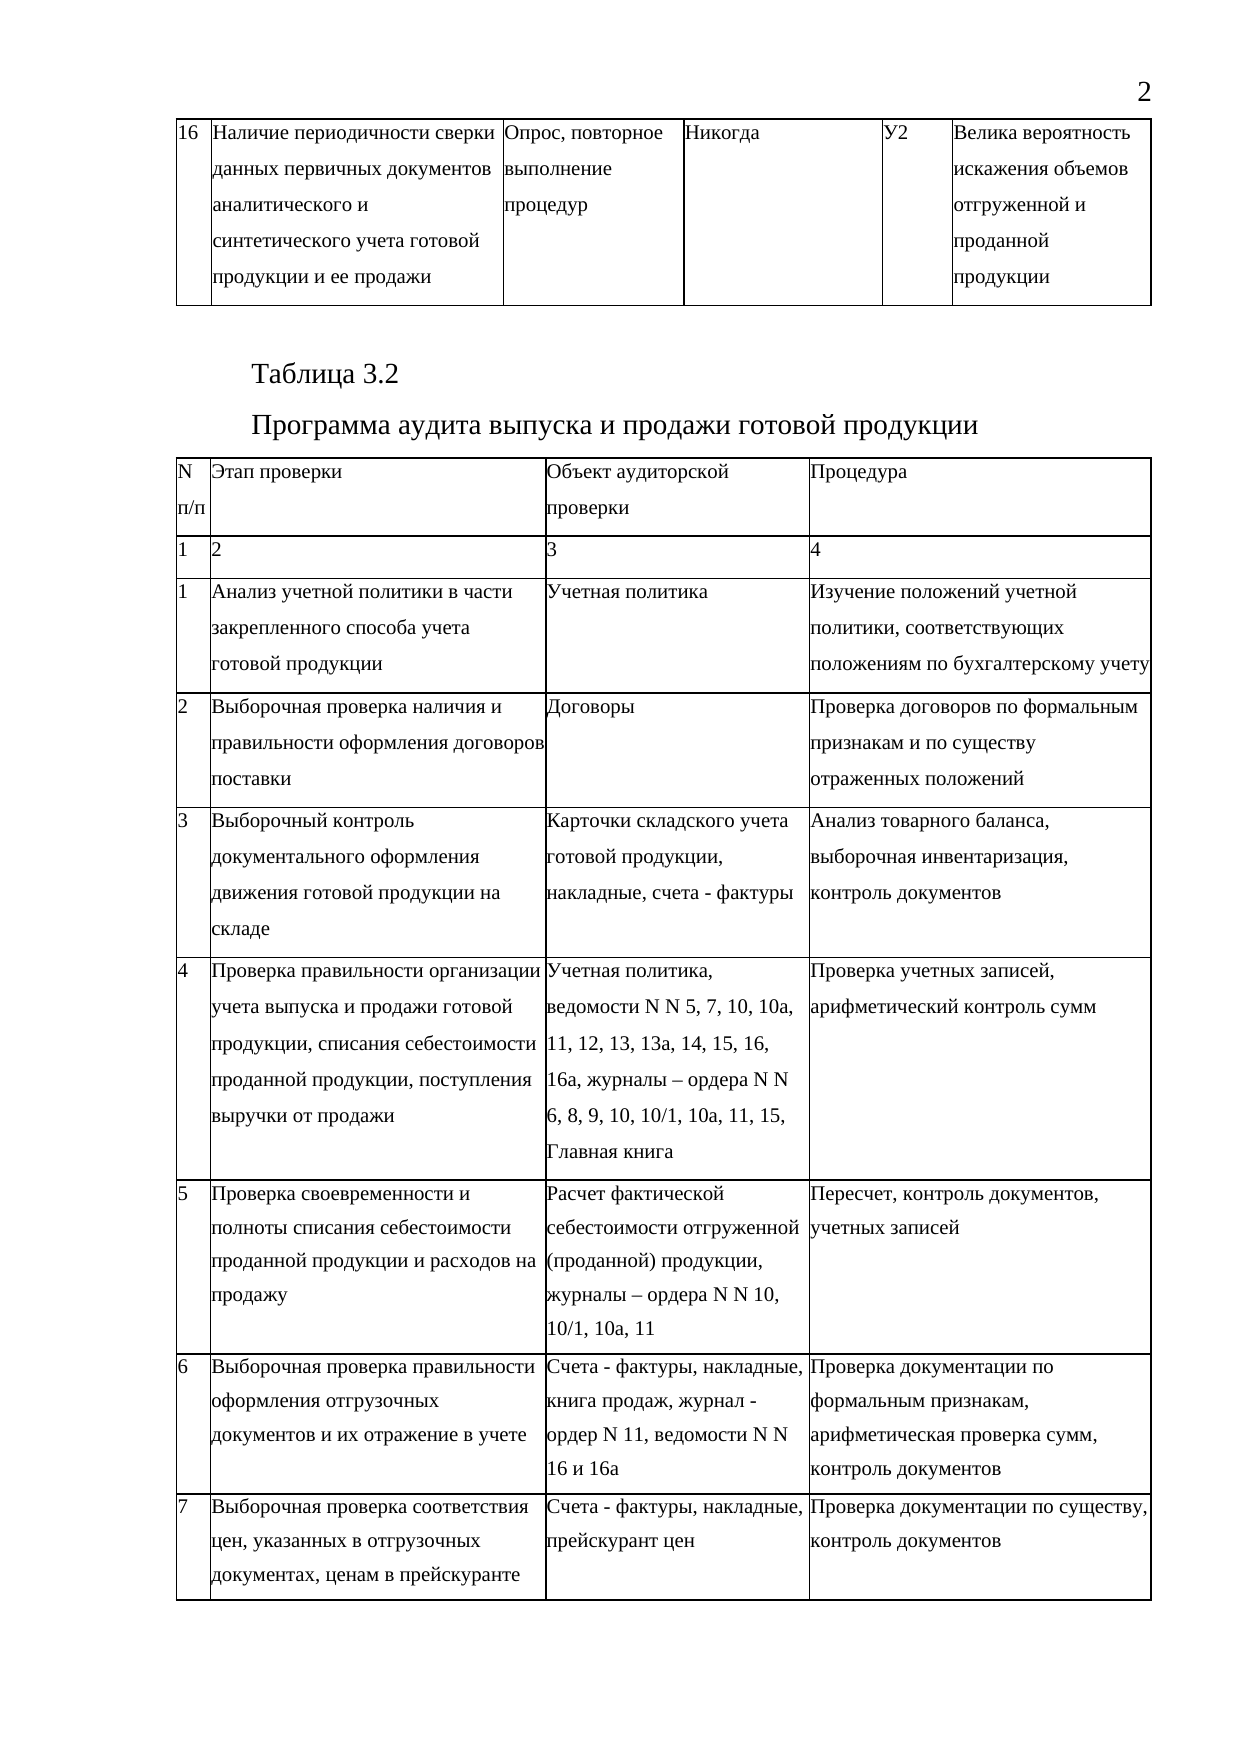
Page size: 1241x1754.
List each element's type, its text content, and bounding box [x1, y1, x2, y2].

table_cell 7 [177, 1495, 210, 1599]
table_cell Расчет фактической себестоимости отгруженной (проданной) продукции, журналы – ордера N N 10, 10/1, 10а, 11 [547, 1181, 809, 1353]
table_cell Договоры [547, 694, 809, 806]
table_cell Учетная политика [547, 579, 809, 692]
table_cell Никогда [685, 120, 882, 304]
table_cell 6 [177, 1355, 210, 1493]
table_header Процедура [810, 459, 1150, 535]
table_cell У2 [883, 120, 952, 304]
table_cell Выборочная проверка правильности оформления отгрузочных документов и их отражение в учете [211, 1355, 545, 1493]
table_cell 16 [177, 120, 211, 304]
table_header Этап проверки [211, 459, 545, 535]
table_cell Пересчет, контроль документов, учетных записей [810, 1181, 1150, 1353]
table_cell 4 [177, 958, 210, 1179]
table_cell Проверка договоров по формальным признакам и по существу отраженных положений [810, 694, 1150, 806]
table_cell 1 [177, 579, 210, 692]
table_cell 2 [211, 537, 545, 578]
table_cell Карточки складского учета готовой продукции, накладные, счета - фактуры [547, 808, 809, 957]
table_cell Проверка своевременности и полноты списания себестоимости проданной продукции и расходов на продажу [211, 1181, 545, 1353]
table_header Объект аудиторской проверки [547, 459, 809, 535]
table_cell Опрос, повторное выполнение процедур [504, 120, 683, 304]
table_cell Счета - фактуры, накладные, книга продаж, журнал - ордер N 11, ведомости N N 16 и 16а [547, 1355, 809, 1493]
table_cell Проверка правильности организации учета выпуска и продажи готовой продукции, списания себестоимости проданной продукции, поступления выручки от продажи [211, 958, 545, 1179]
table_header N п/п [177, 459, 210, 535]
table_cell Проверка документации по формальным признакам, арифметическая проверка сумм, контроль документов [810, 1355, 1150, 1493]
table_cell Изучение положений учетной политики, соответствующих положениям по бухгалтерскому учету [810, 579, 1150, 692]
table_cell Велика вероятность искажения объемов отгруженной и проданной продукции [953, 120, 1150, 304]
table_cell Выборочная проверка соответствия цен, указанных в отгрузочных документах, ценам в прейскуранте [211, 1495, 545, 1599]
text Программа аудита выпуска и продажи готовой продукции [177, 407, 1152, 440]
table_cell 2 [177, 694, 210, 806]
table_cell 4 [810, 537, 1150, 578]
table_cell Наличие периодичности сверки данных первичных документов аналитического и синтетического учета готовой продукции и ее продажи [212, 120, 503, 304]
table_cell 3 [177, 808, 210, 957]
table_cell 1 [177, 537, 210, 578]
table_cell Выборочная проверка наличия и правильности оформления договоров поставки [211, 694, 545, 806]
table_cell Счета - фактуры, накладные, прейскурант цен [547, 1495, 809, 1599]
text Таблица 3.2 [177, 356, 1152, 390]
table_cell 3 [547, 537, 809, 578]
table_cell 5 [177, 1181, 210, 1353]
table_cell Выборочный контроль документального оформления движения готовой продукции на складе [211, 808, 545, 957]
table_cell Учетная политика, ведомости N N 5, 7, 10, 10а, 11, 12, 13, 13а, 14, 15, 16, 16а, журналы – ордера N N 6, 8, 9, 10, 10/1, 10а, 11, 15, Главная книга [547, 958, 809, 1179]
table_cell Проверка документации по существу, контроль документов [810, 1495, 1150, 1599]
table_cell Проверка учетных записей, арифметический контроль сумм [810, 958, 1150, 1179]
table_cell Анализ товарного баланса, выборочная инвентаризация, контроль документов [810, 808, 1150, 957]
table_cell Анализ учетной политики в части закрепленного способа учета готовой продукции [211, 579, 545, 692]
